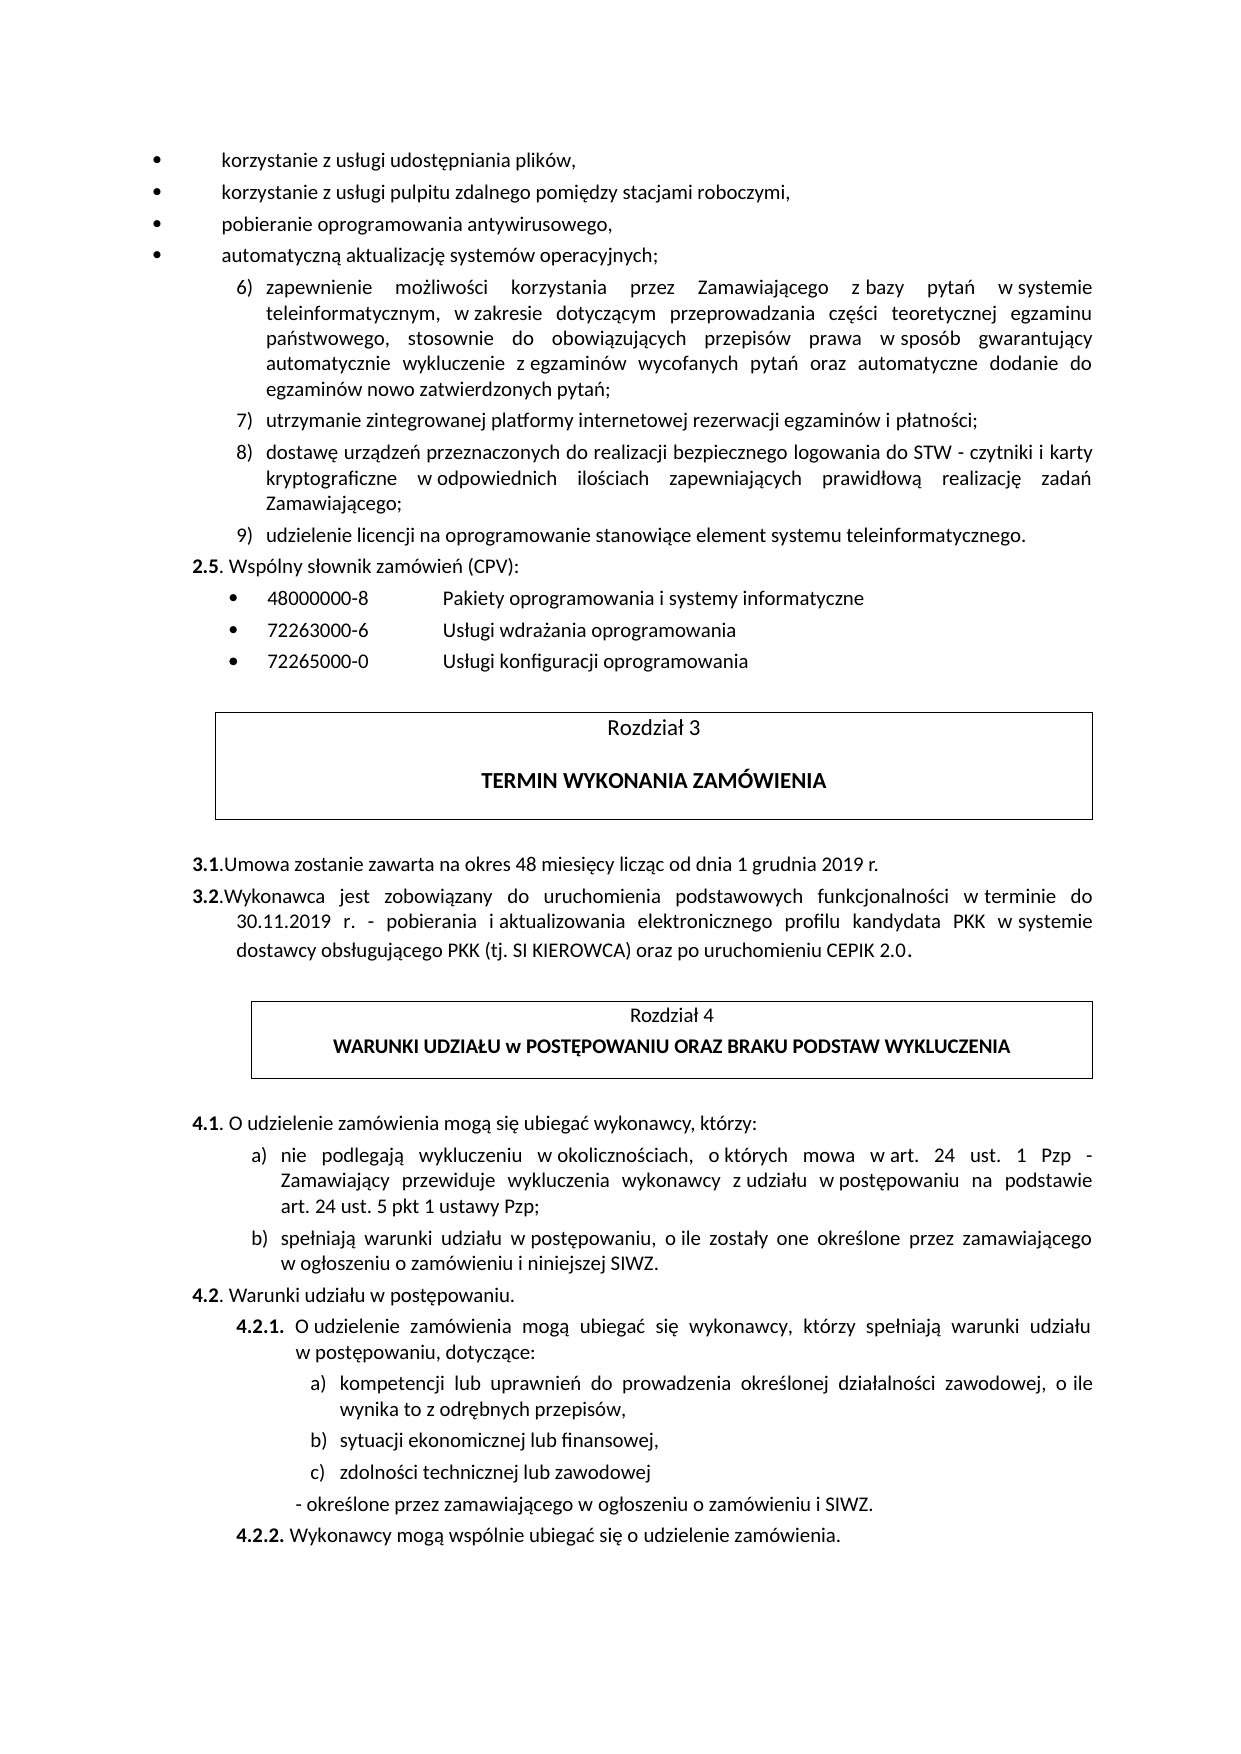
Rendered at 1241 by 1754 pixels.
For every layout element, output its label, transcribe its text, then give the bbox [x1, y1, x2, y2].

list sytuacji ekonomicznej lub finansowej, [310, 1428, 1093, 1453]
text 2.5. Wspólny słownik zamówień (CPV): [192, 553, 1093, 579]
text 4.2.2. Wykonawcy mogą wspólnie ubiegać się o udzielenie zamówienia. [236, 1523, 1093, 1548]
list udzielenie licencji na oprogramowanie stanowiące element systemu teleinformatycznego. [236, 522, 1093, 547]
list 48000000-8 Pakiety oprogramowania i systemy informatyczne [229, 585, 1093, 611]
text - określone przez zamawiającego w ogłoszeniu o zamówieniu i SIWZ. [295, 1491, 1093, 1516]
list nie podlegają wykluczeniu w okolicznościach, o których mowa w art. 24 ust. 1 Pzp - Zamawiający przewiduje wykluczenia wykonawcy z udziału w postępowaniu na podstawie art. 24 ust. 5 pkt 1 ustawy Pzp; [251, 1142, 1093, 1218]
text 4.2.1. O udzielenie zamówienia mogą ubiegać się wykonawcy, którzy spełniają warunki udziału w postępowaniu, dotyczące: [236, 1313, 1093, 1364]
list zapewnienie możliwości korzystania przez Zamawiającego z bazy pytań w systemie teleinformatycznym, w zakresie dotyczącym przeprowadzania części teoretycznej egzaminu państwowego, stosownie do obowiązujących przepisów prawa w sposób gwarantujący automatycznie wykluczenie z egzaminów wycofanych pytań oraz automatyczne dodanie do egzaminów nowo zatwierdzonych pytań; [236, 274, 1093, 401]
list korzystanie z usługi udostępniania plików, [148, 148, 1093, 173]
list kompetencji lub uprawnień do prowadzenia określonej działalności zawodowej, o ile wynika to z odrębnych przepisów, [310, 1371, 1093, 1421]
list 72263000-6 Usługi wdrażania oprogramowania [229, 617, 1093, 642]
text 4.1. O udzielenie zamówienia mogą się ubiegać wykonawcy, którzy: [192, 1111, 1093, 1136]
text 3.1.Umowa zostanie zawarta na okres 48 miesięcy licząc od dnia 1 grudnia 2019 r. [192, 851, 1093, 877]
list 72265000-0 Usługi konfiguracji oprogramowania [229, 648, 1093, 674]
table_header Rozdział 4 WARUNKI UDZIAŁU w POSTĘPOWANIU ORAZ BRAKU PODSTAW WYKLUCZENIA [252, 1002, 1092, 1078]
list automatyczną aktualizację systemów operacyjnych; [148, 243, 1093, 268]
list spełniają warunki udziału w postępowaniu, o ile zostały one określone przez zamawiającego w ogłoszeniu o zamówieniu i niniejszej SIWZ. [251, 1225, 1093, 1276]
list utrzymanie zintegrowanej platformy internetowej rezerwacji egzaminów i płatności; [236, 408, 1093, 433]
text 4.2. Warunki udziału w postępowaniu. [192, 1282, 1093, 1307]
text 3.2.Wykonawca jest zobowiązany do uruchomienia podstawowych funkcjonalności w terminie do 30.11.2019 r. - pobierania i aktualizowania elektronicznego profilu kandydata PKK w systemie dostawcy obsługującego PKK (tj. SI KIEROWCA) oraz po uruchomieniu CEPIK 2.0. [192, 883, 1093, 963]
list korzystanie z usługi pulpitu zdalnego pomiędzy stacjami roboczymi, [148, 179, 1093, 205]
list zdolności technicznej lub zawodowej [310, 1459, 1093, 1485]
list dostawę urządzeń przeznaczonych do realizacji bezpiecznego logowania do STW - czytniki i karty kryptograficzne w odpowiednich ilościach zapewniających prawidłową realizację zadań Zamawiającego; [236, 439, 1093, 516]
table_header Rozdział 3 TERMIN WYKONANIA ZAMÓWIENIA [216, 713, 1092, 818]
list pobieranie oprogramowania antywirusowego, [148, 211, 1093, 236]
